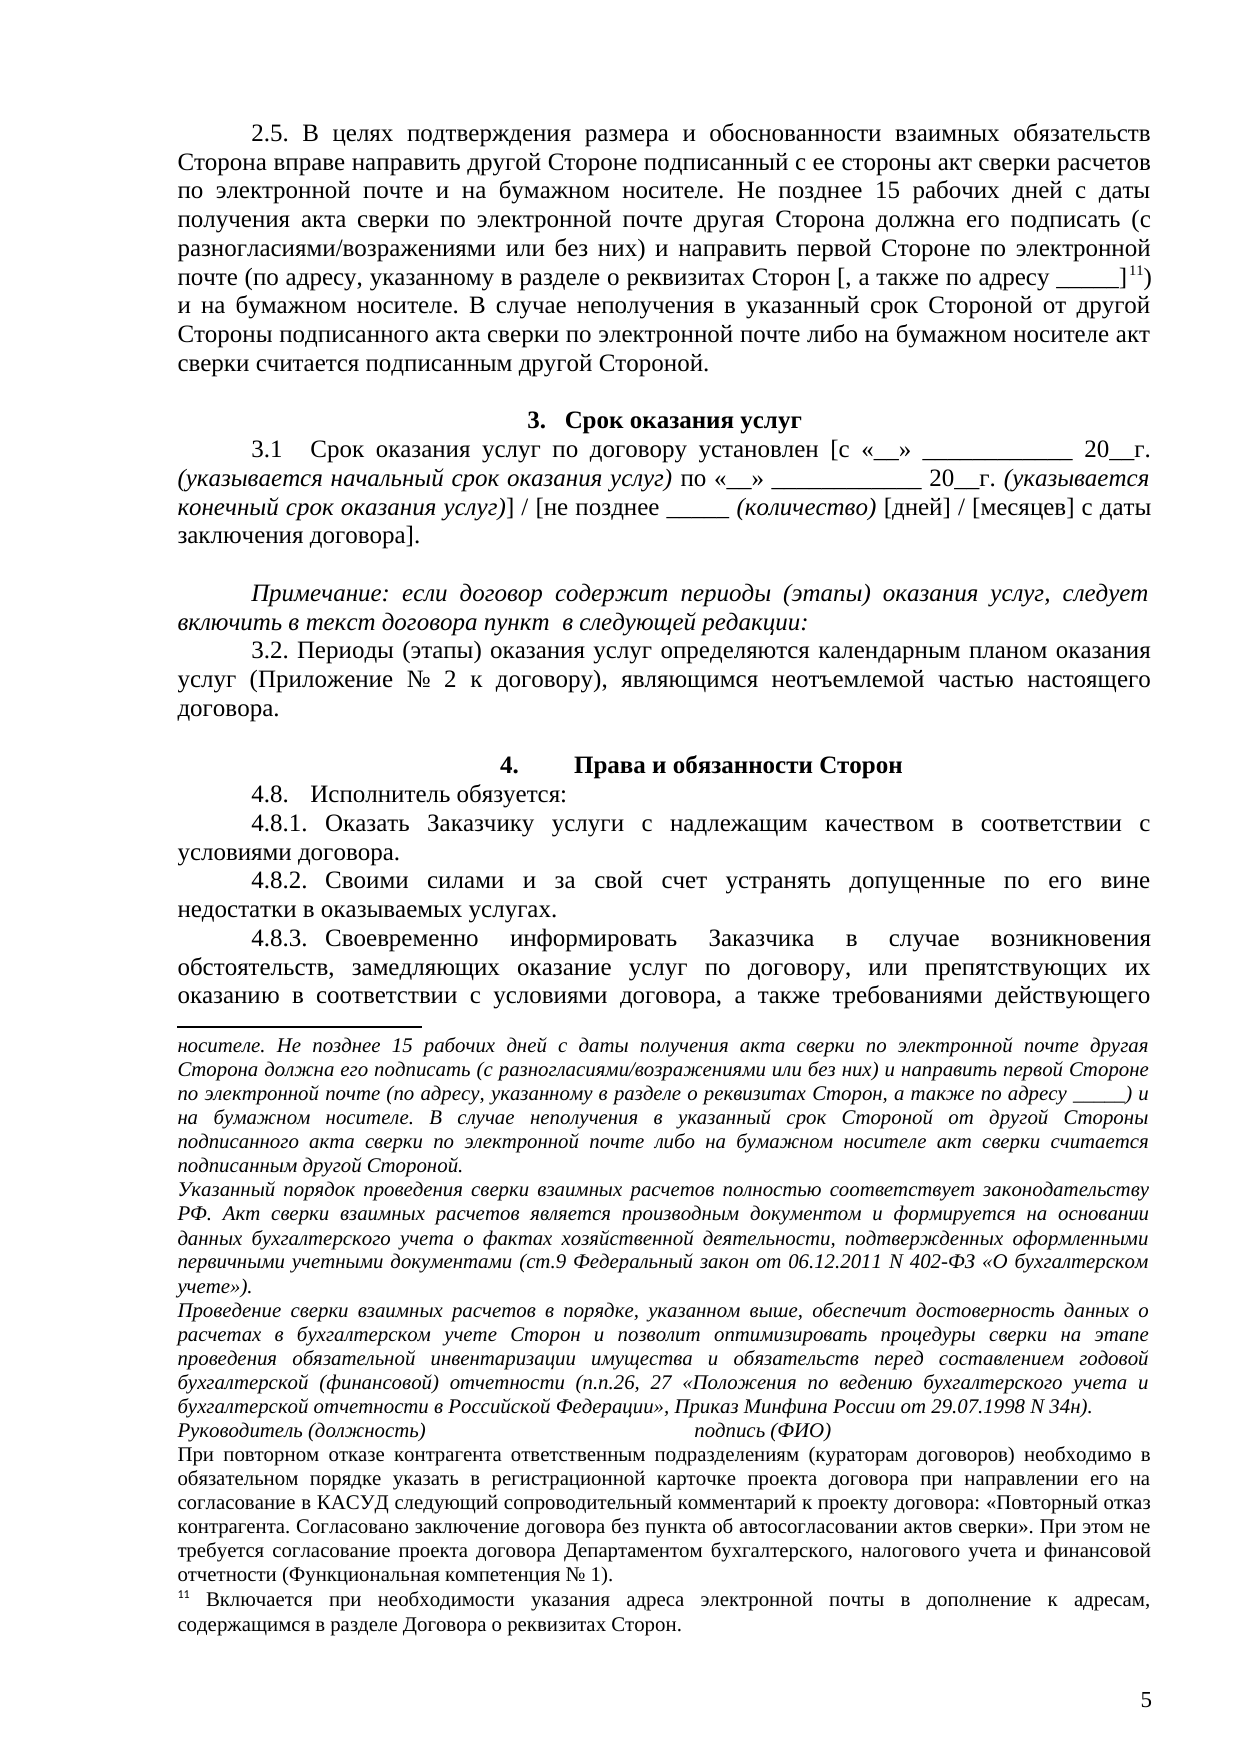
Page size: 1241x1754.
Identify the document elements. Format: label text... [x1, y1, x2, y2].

list Своевременно информировать Заказчика в случае возникновения обстоятельств, замедляющих оказание услуг по договору, или препятствующих их оказанию в соответствии с условиями договора, а также требованиями действующего законодательства Российской Федерации. Незамедлительно извещать Заказчика обо всех независящих от Исполнителя обстоятельствах, способных негативным образом повлиять на сроки и качество оказания услуг по договору. [177, 923, 1152, 1009]
subtitle Срок оказания услуг [177, 406, 1152, 434]
subtitle Права и обязанности Сторон [177, 751, 1152, 779]
list Оказать Заказчику услуги с надлежащим качеством в соответствии с условиями договора. [177, 808, 1152, 866]
text 3.2. Периоды (этапы) оказания услуг определяются календарным планом оказания услуг (Приложение № 2 к договору), являющимся неотъемлемой частью настоящего договора. [177, 636, 1152, 722]
list Исполнитель обязуется: [177, 779, 1152, 808]
text 2.5. В целях подтверждения размера и обоснованности взаимных обязательств Сторона вправе направить другой Стороне подписанный с ее стороны акт сверки расчетов по электронной почте и на бумажном носителе. Не позднее 15 рабочих дней с даты получения акта сверки по электронной почте другая Сторона должна его подписать (с разногласиями/возражениями или без них) и направить первой Стороне по электронной почте (по адресу, указанному в разделе о реквизитах Сторон [, а также по адресу _____]) и на бумажном носителе. В случае неполучения в указанный срок Стороной от другой Стороны подписанного акта сверки по электронной почте либо на бумажном носителе акт сверки считается подписанным другой Стороной. [177, 118, 1152, 377]
list Своими силами и за свой счет устранять допущенные по его вине недостатки в оказываемых услугах. [177, 866, 1152, 923]
text Примечание: если договор содержит периоды (этапы) оказания услуг, следует включить в текст договора пункт 3.2 в следующей редакции: [177, 578, 1152, 636]
list Срок оказания услуг по договору установлен [с «__» ____________ 20__г. (указывается начальный срок оказания услуг) по «__» ____________ 20__г. (указывается конечный срок оказания услуг)] / [не позднее _____ (количество) [дней] / [месяцев] с даты заключения договора]. [177, 434, 1152, 549]
